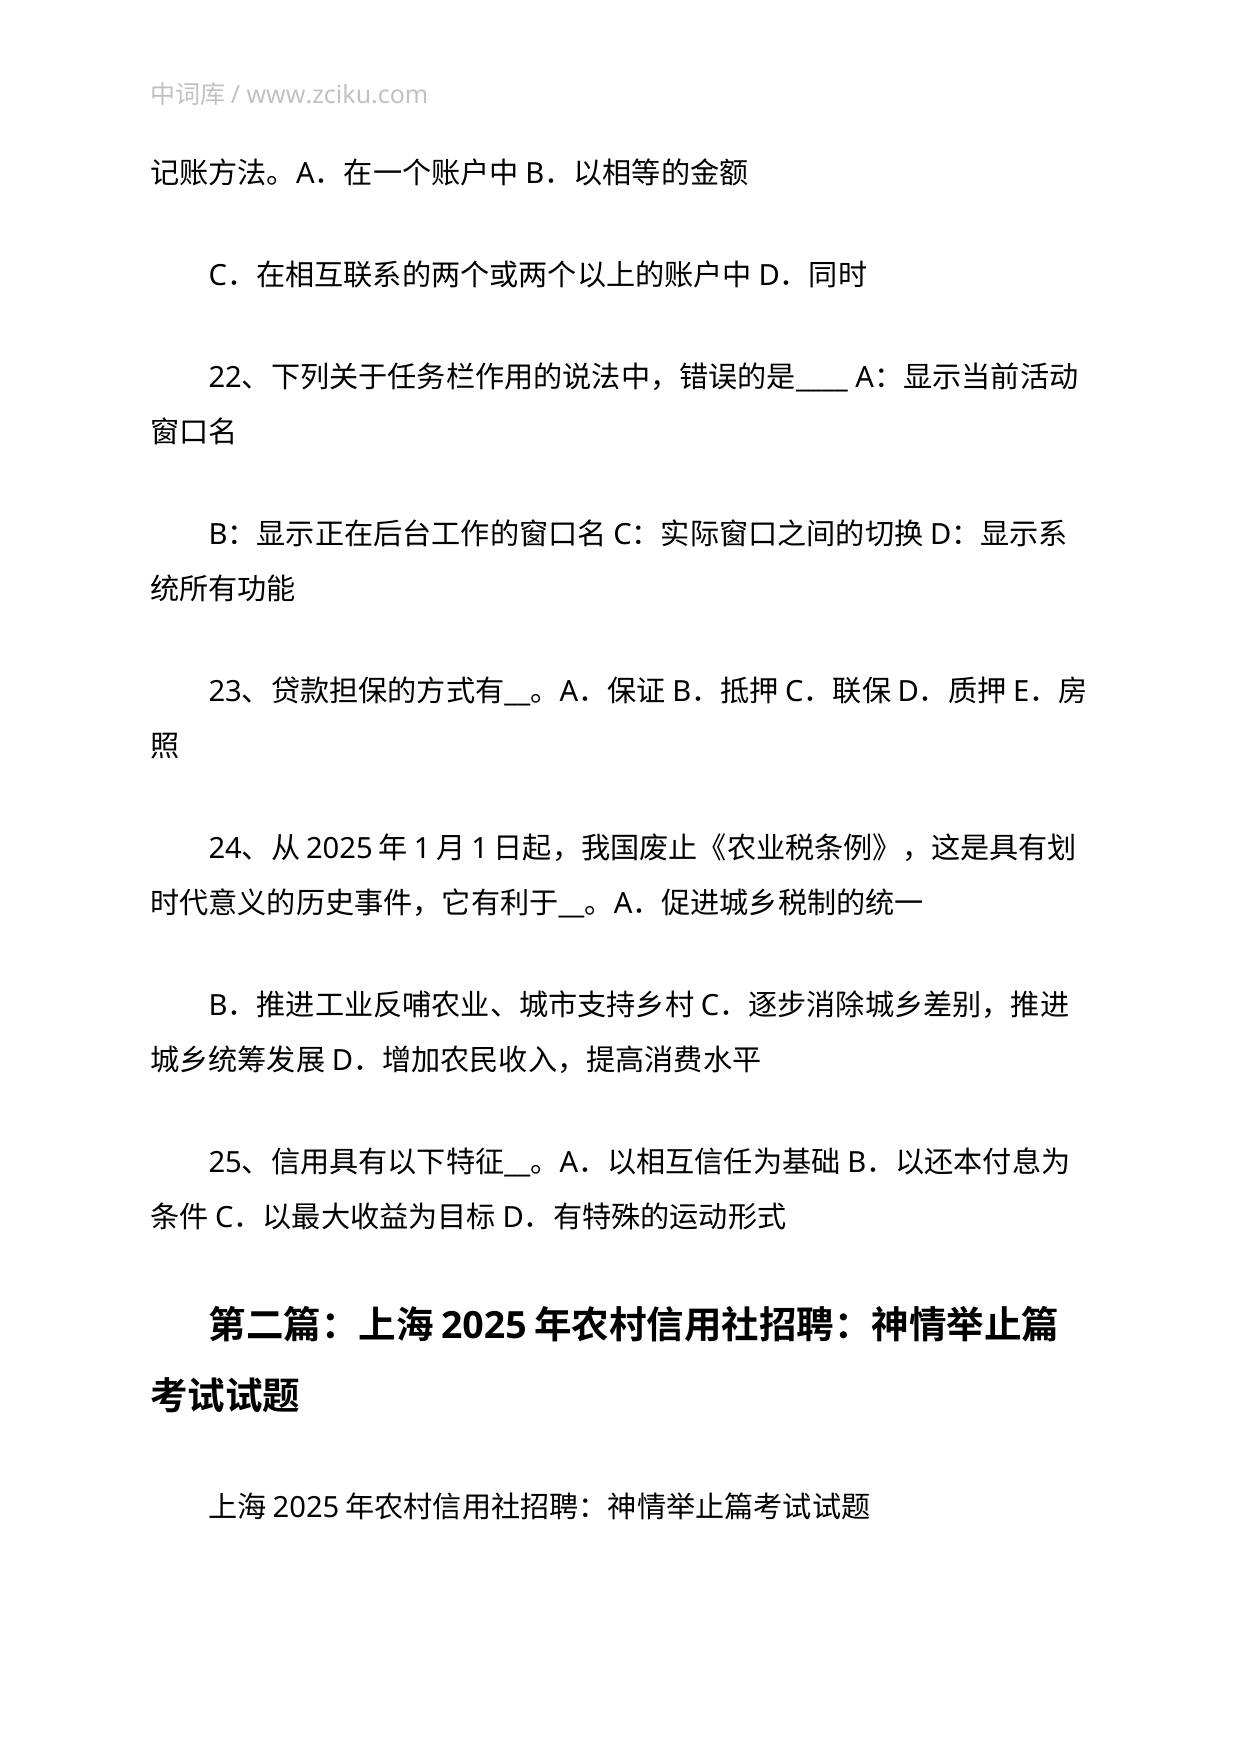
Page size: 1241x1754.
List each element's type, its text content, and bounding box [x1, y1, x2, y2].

text 上海2025年农村信用社招聘：神情举止篇考试试题 [150, 1483, 1090, 1526]
text 23、贷款担保的方式有__。A．保证 B．抵押 C．联保 D．质押 E．房照 [150, 667, 1090, 765]
text C．在相互联系的两个或两个以上的账户中 D．同时 [150, 252, 1090, 294]
text 25、信用具有以下特征__。A．以相互信任为基础 B．以还本付息为条件 C．以最大收益为目标 D．有特殊的运动形式 [150, 1138, 1090, 1236]
text 24、从2025年1月1日起，我国废止《农业税条例》，这是具有划时代意义的历史事件，它有利于__。A．促进城乡税制的统一 [150, 824, 1090, 922]
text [150, 150, 1090, 192]
text B．推进工业反哺农业、城市支持乡村 C．逐步消除城乡差别，推进城乡统筹发展 D．增加农民收入，提高消费水平 [150, 981, 1090, 1079]
text B：显示正在后台工作的窗口名 C：实际窗口之间的切换 D：显示系统所有功能 [150, 511, 1090, 608]
text 第二篇：上海2025年农村信用社招聘：神情举止篇考试试题 [150, 1295, 1090, 1420]
text 22、下列关于任务栏作用的说法中，错误的是____ A：显示当前活动窗口名 [150, 354, 1090, 451]
